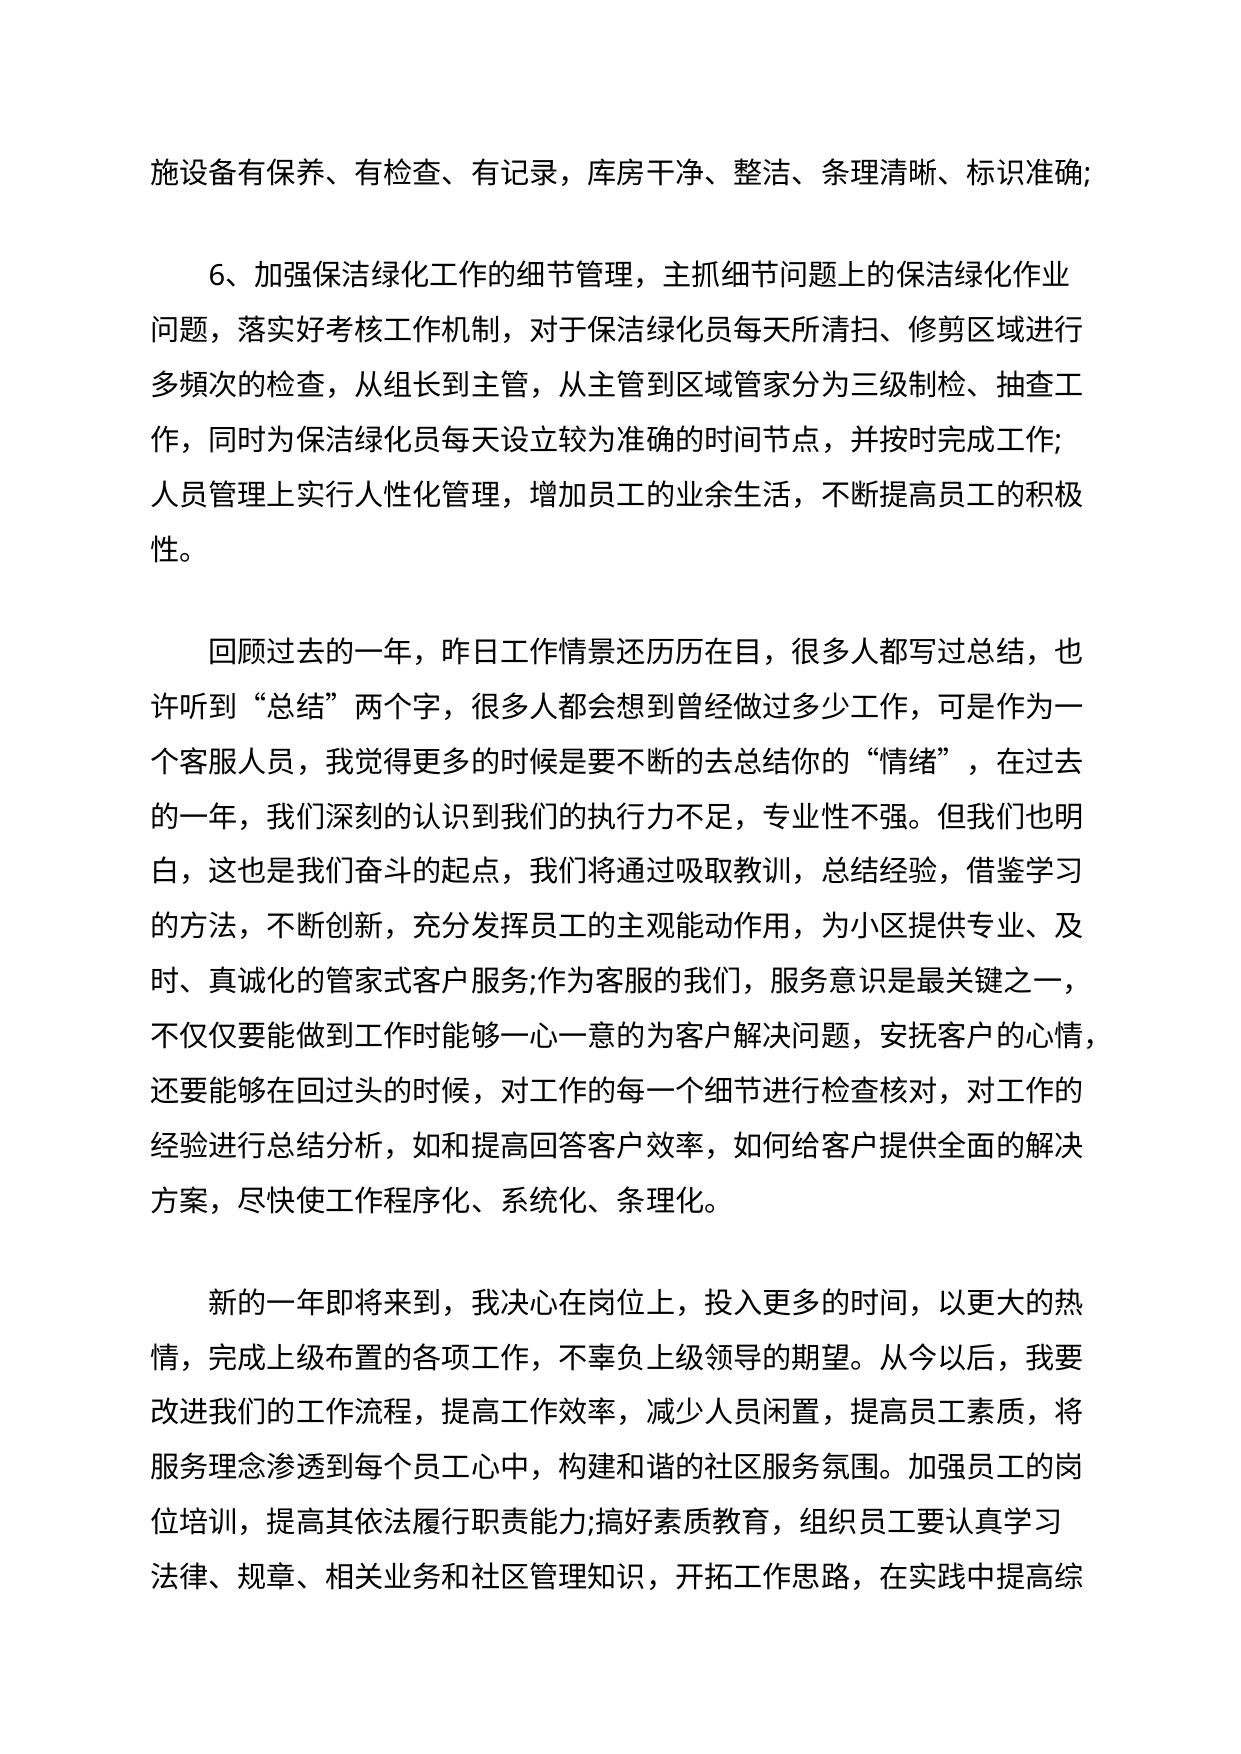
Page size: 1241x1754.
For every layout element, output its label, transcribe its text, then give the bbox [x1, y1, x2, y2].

text 回顾过去的一年，昨日工作情景还历历在目，很多人都写过总结，也许听到“总结”两个字，很多人都会想到曾经做过多少工作，可是作为一个客服人员，我觉得更多的时候是要不断的去总结你的“情绪”，在过去的一年，我们深刻的认识到我们的执行力不足，专业性不强。但我们也明白，这也是我们奋斗的起点，我们将通过吸取教训，总结经验，借鉴学习的方法，不断创新，充分发挥员工的主观能动作用，为小区提供专业、及时、真诚化的管家式客户服务;作为客服的我们，服务意识是最关键之一，不仅仅要能做到工作时能够一心一意的为客户解决问题，安抚客户的心情，还要能够在回过头的时候，对工作的每一个细节进行检查核对，对工作的经验进行总结分析，如和提高回答客户效率，如何给客户提供全面的解决方案，尽快使工作程序化、系统化、条理化。 [150, 628, 1090, 1220]
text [150, 1279, 1090, 1596]
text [150, 150, 1090, 192]
text 6、加强保洁绿化工作的细节管理，主抓细节问题上的保洁绿化作业问题，落实好考核工作机制，对于保洁绿化员每天所清扫、修剪区域进行多頻次的检查，从组长到主管，从主管到区域管家分为三级制检、抽查工作，同时为保洁绿化员每天设立较为准确的时间节点，并按时完成工作;人员管理上实行人性化管理，增加员工的业余生活，不断提高员工的积极性。 [150, 252, 1090, 569]
